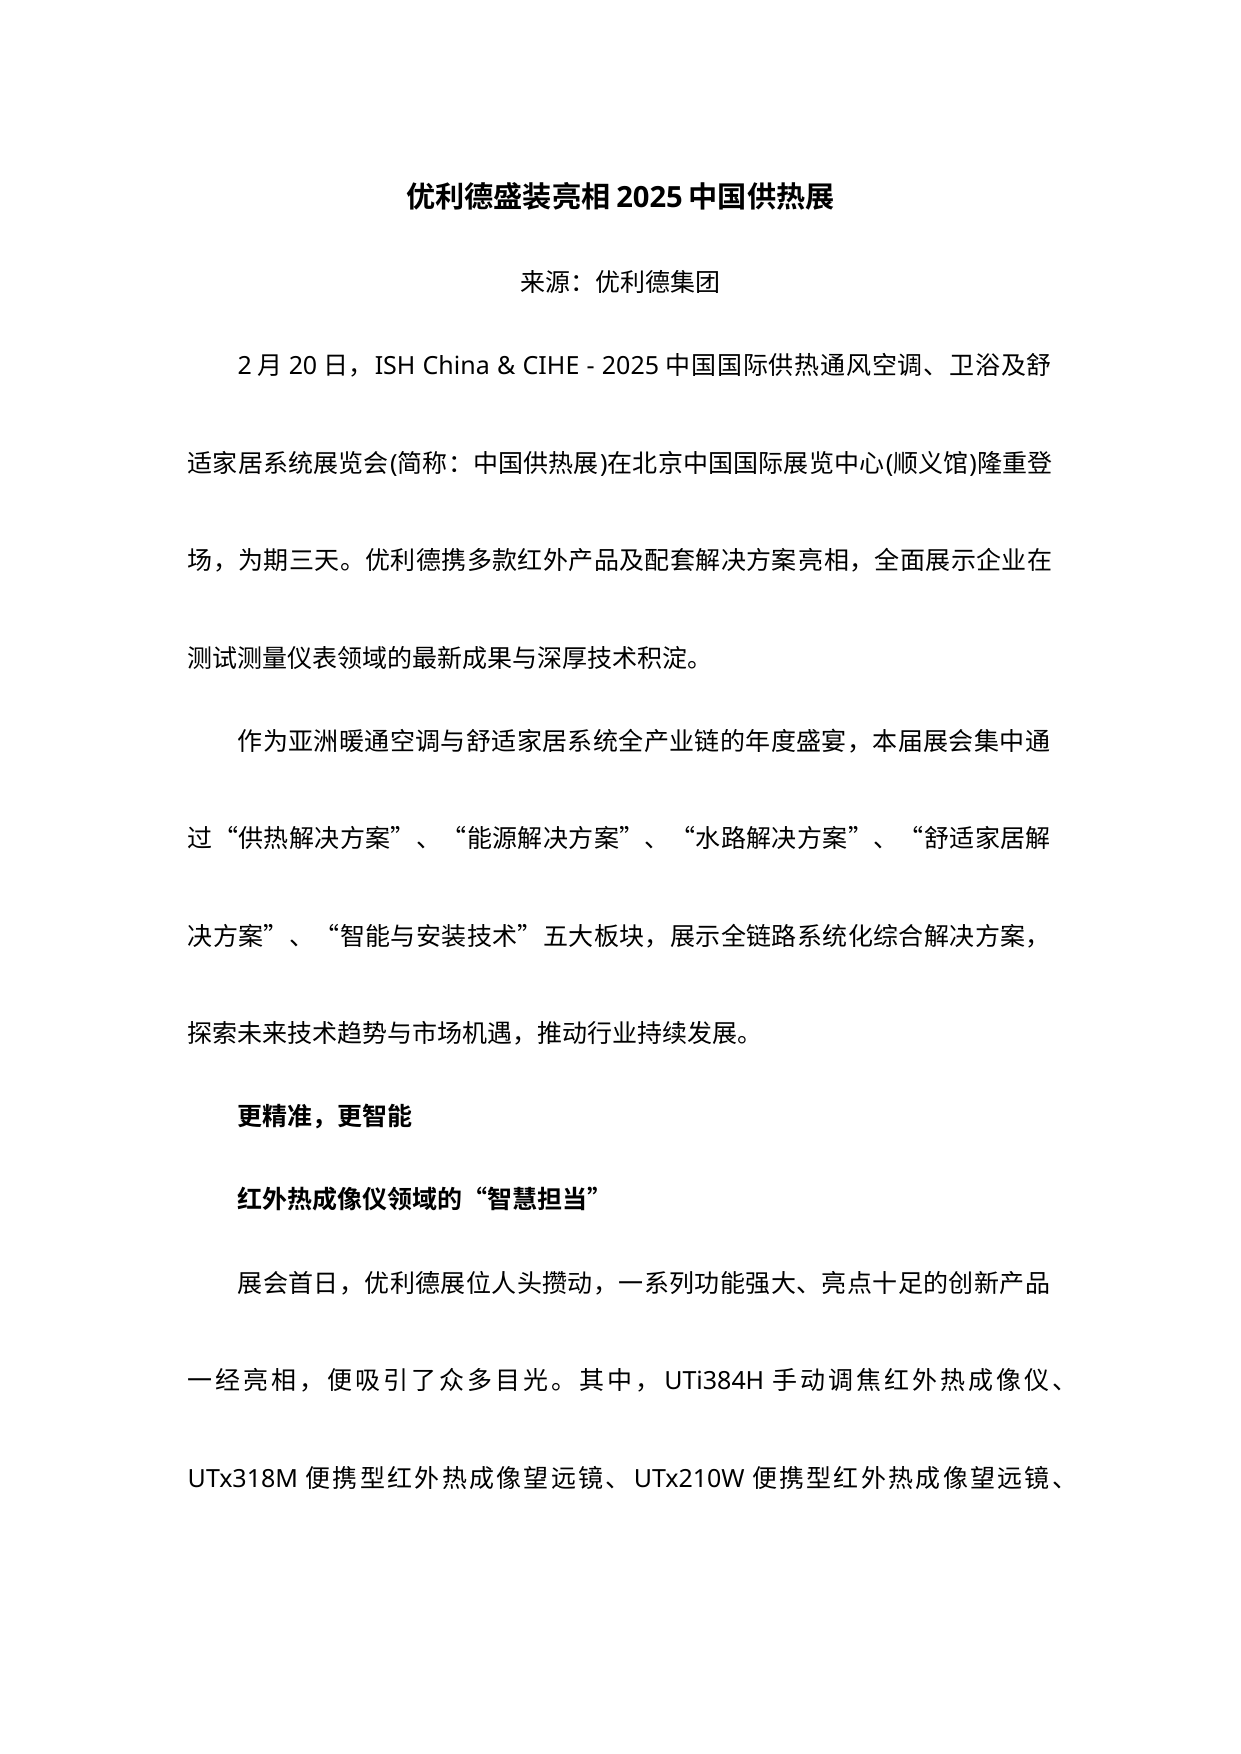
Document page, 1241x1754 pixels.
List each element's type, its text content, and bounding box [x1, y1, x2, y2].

text 2月20日，ISH China & CIHE - 2025中国国际供热通风空调、卫浴及舒适家居系统展览会(简称：中国供热展)在北京中国国际展览中心(顺义馆)隆重登场，为期三天。优利德携多款红外产品及配套解决方案亮相，全面展示企业在测试测量仪表领域的最新成果与深厚技术积淀。 [187, 331, 1053, 689]
text 来源：优利德集团 [187, 248, 1053, 313]
text 优利德盛装亮相2025中国供热展 [187, 162, 1053, 227]
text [187, 1249, 1053, 1509]
text 更精准，更智能 [187, 1082, 1053, 1147]
text 作为亚洲暖通空调与舒适家居系统全产业链的年度盛宴，本届展会集中通过“供热解决方案”、“能源解决方案”、“水路解决方案”、“舒适家居解决方案”、“智能与安装技术”五大板块，展示全链路系统化综合解决方案，探索未来技术趋势与市场机遇，推动行业持续发展。 [187, 707, 1053, 1064]
text 红外热成像仪领域的“智慧担当” [187, 1166, 1053, 1231]
